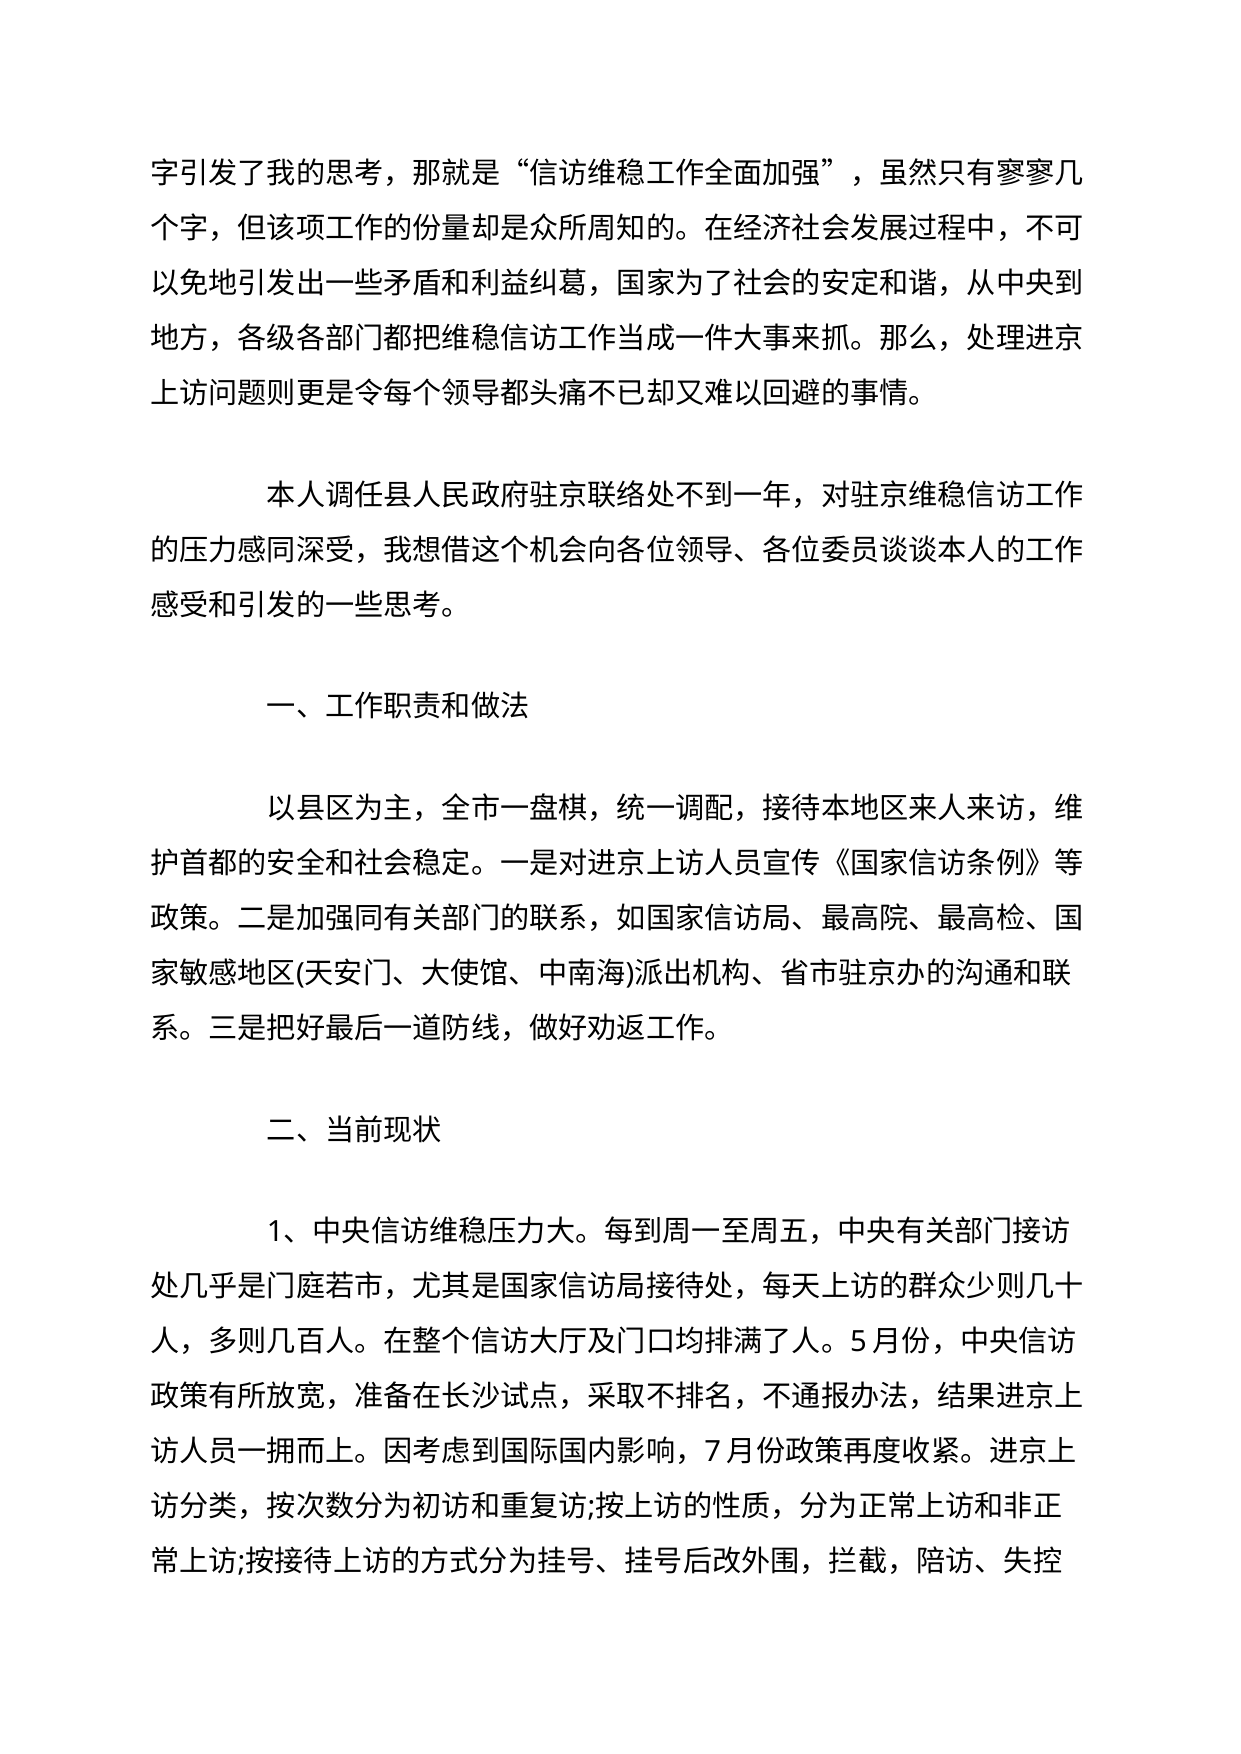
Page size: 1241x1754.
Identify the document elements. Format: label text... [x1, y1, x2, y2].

text 以县区为主，全市一盘棋，统一调配，接待本地区来人来访，维护首都的安全和社会稳定。一是对进京上访人员宣传《国家信访条例》等政策。二是加强同有关部门的联系，如国家信访局、最高院、最高检、国家敏感地区(天安门、大使馆、中南海)派出机构、省市驻京办的沟通和联系。三是把好最后一道防线，做好劝返工作。 [150, 785, 1090, 1047]
text 一、工作职责和做法 [150, 683, 1090, 725]
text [150, 1208, 1090, 1580]
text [150, 150, 1090, 412]
text 本人调任县人民政府驻京联络处不到一年，对驻京维稳信访工作的压力感同深受，我想借这个机会向各位领导、各位委员谈谈本人的工作感受和引发的一些思考。 [150, 471, 1090, 623]
text 二、当前现状 [150, 1106, 1090, 1148]
